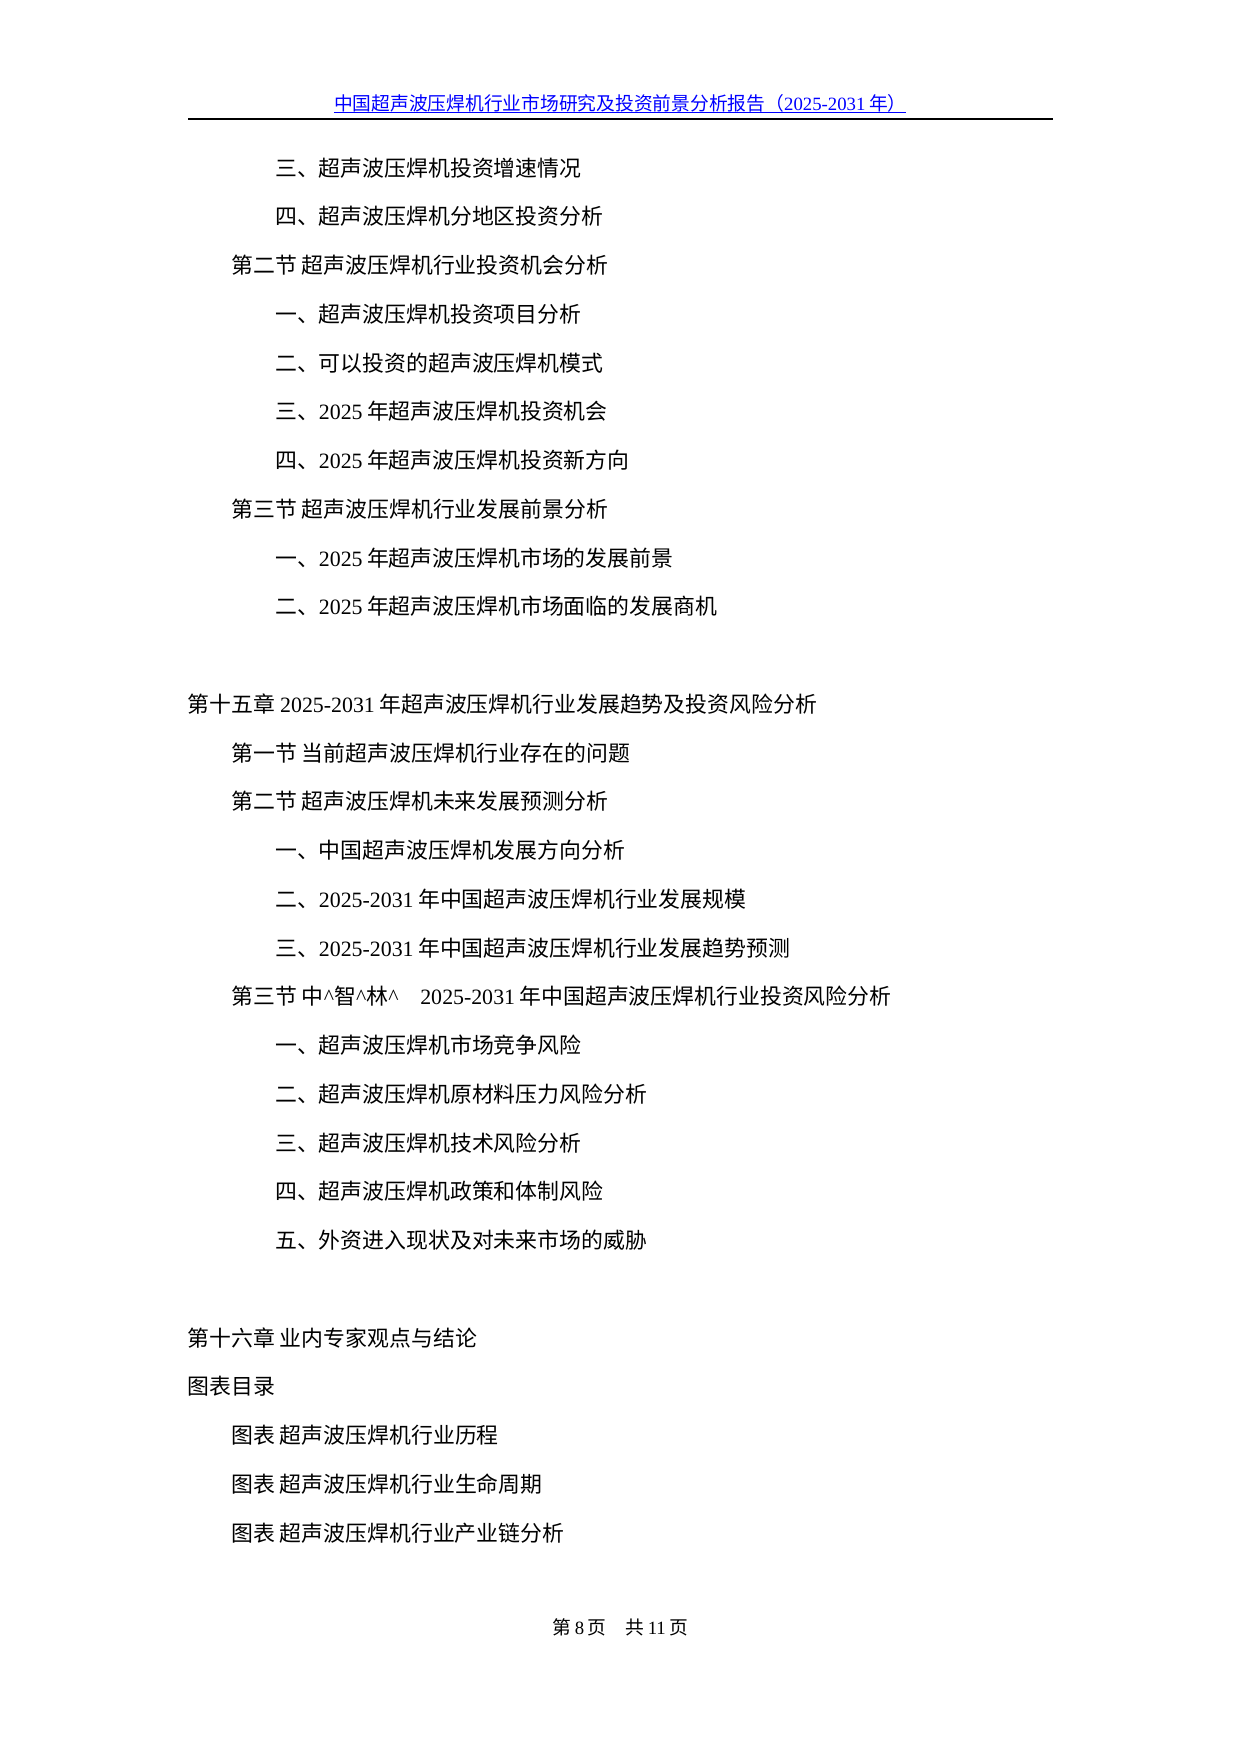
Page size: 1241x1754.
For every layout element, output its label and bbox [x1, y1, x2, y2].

text [187, 150, 1053, 1548]
